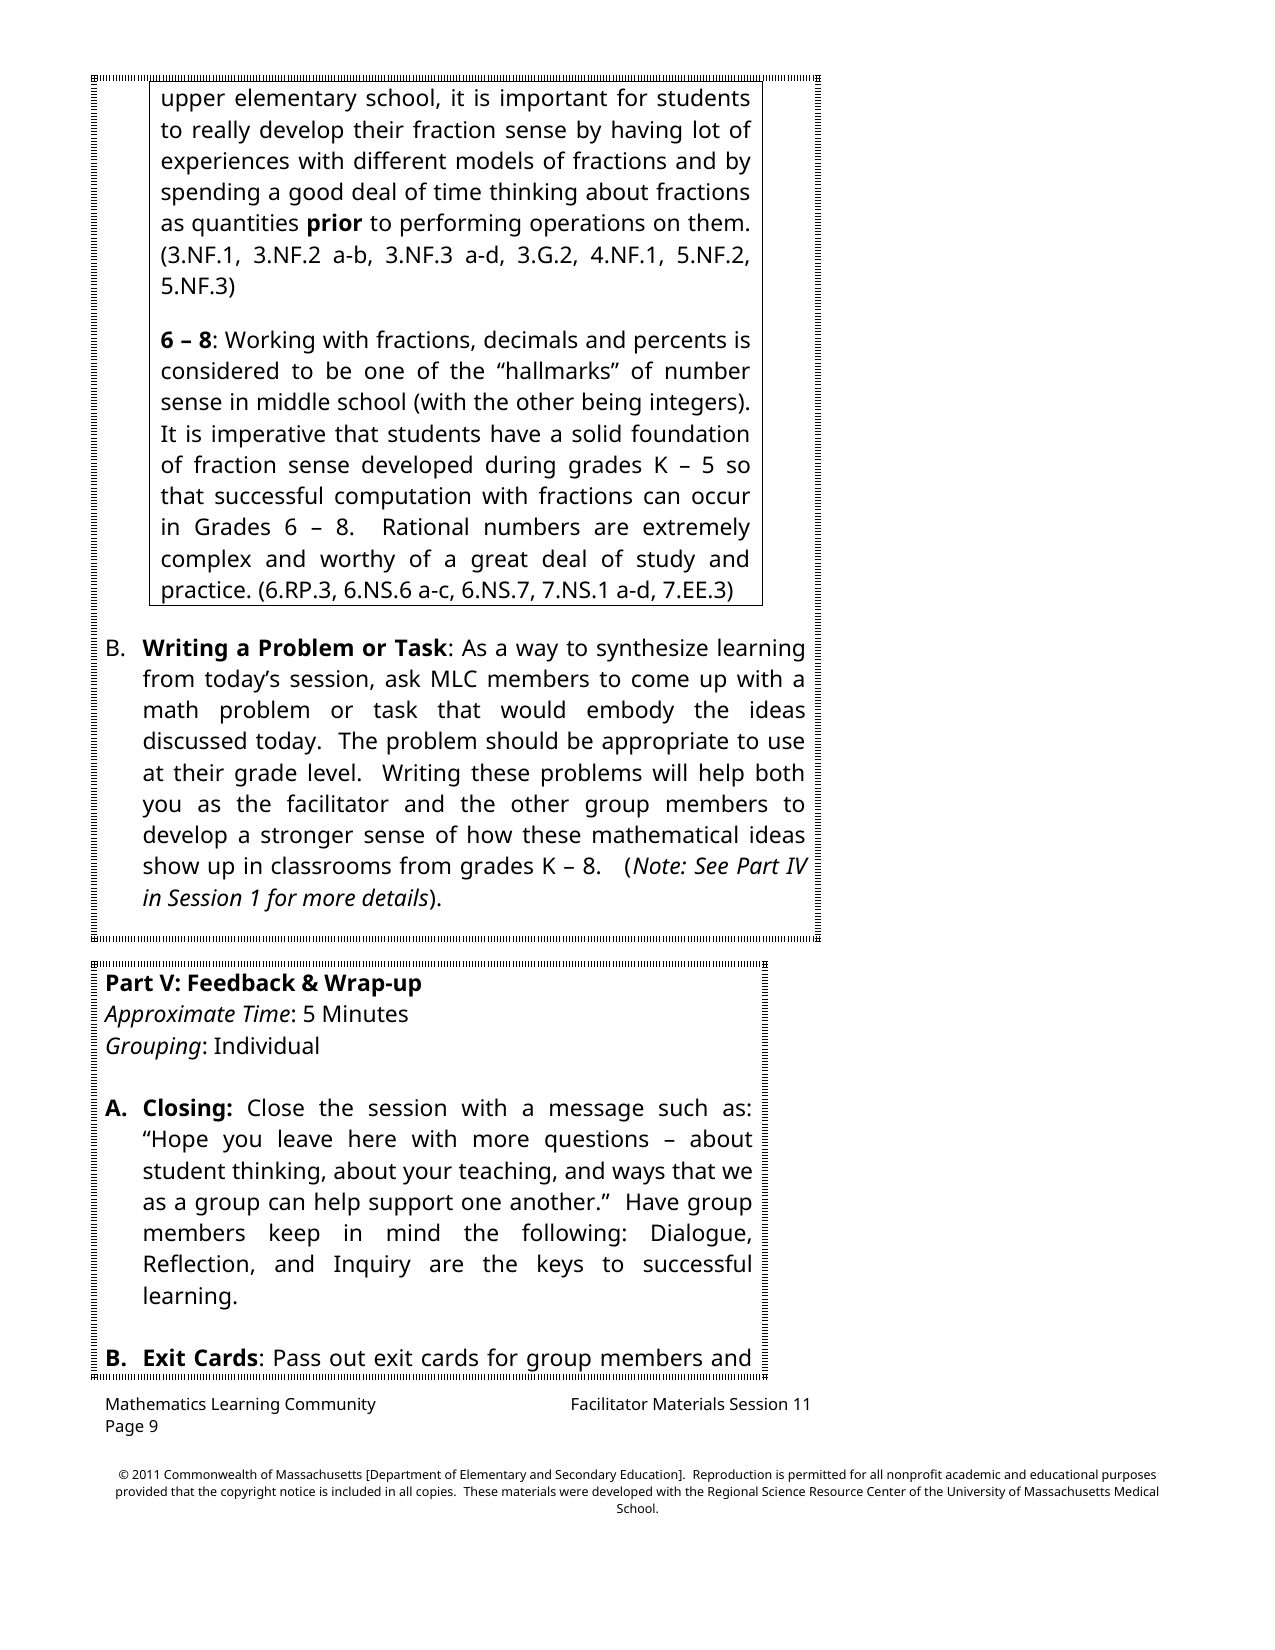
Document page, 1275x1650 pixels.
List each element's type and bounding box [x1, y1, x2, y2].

table_header [94, 75, 818, 936]
table_header [94, 961, 765, 1373]
